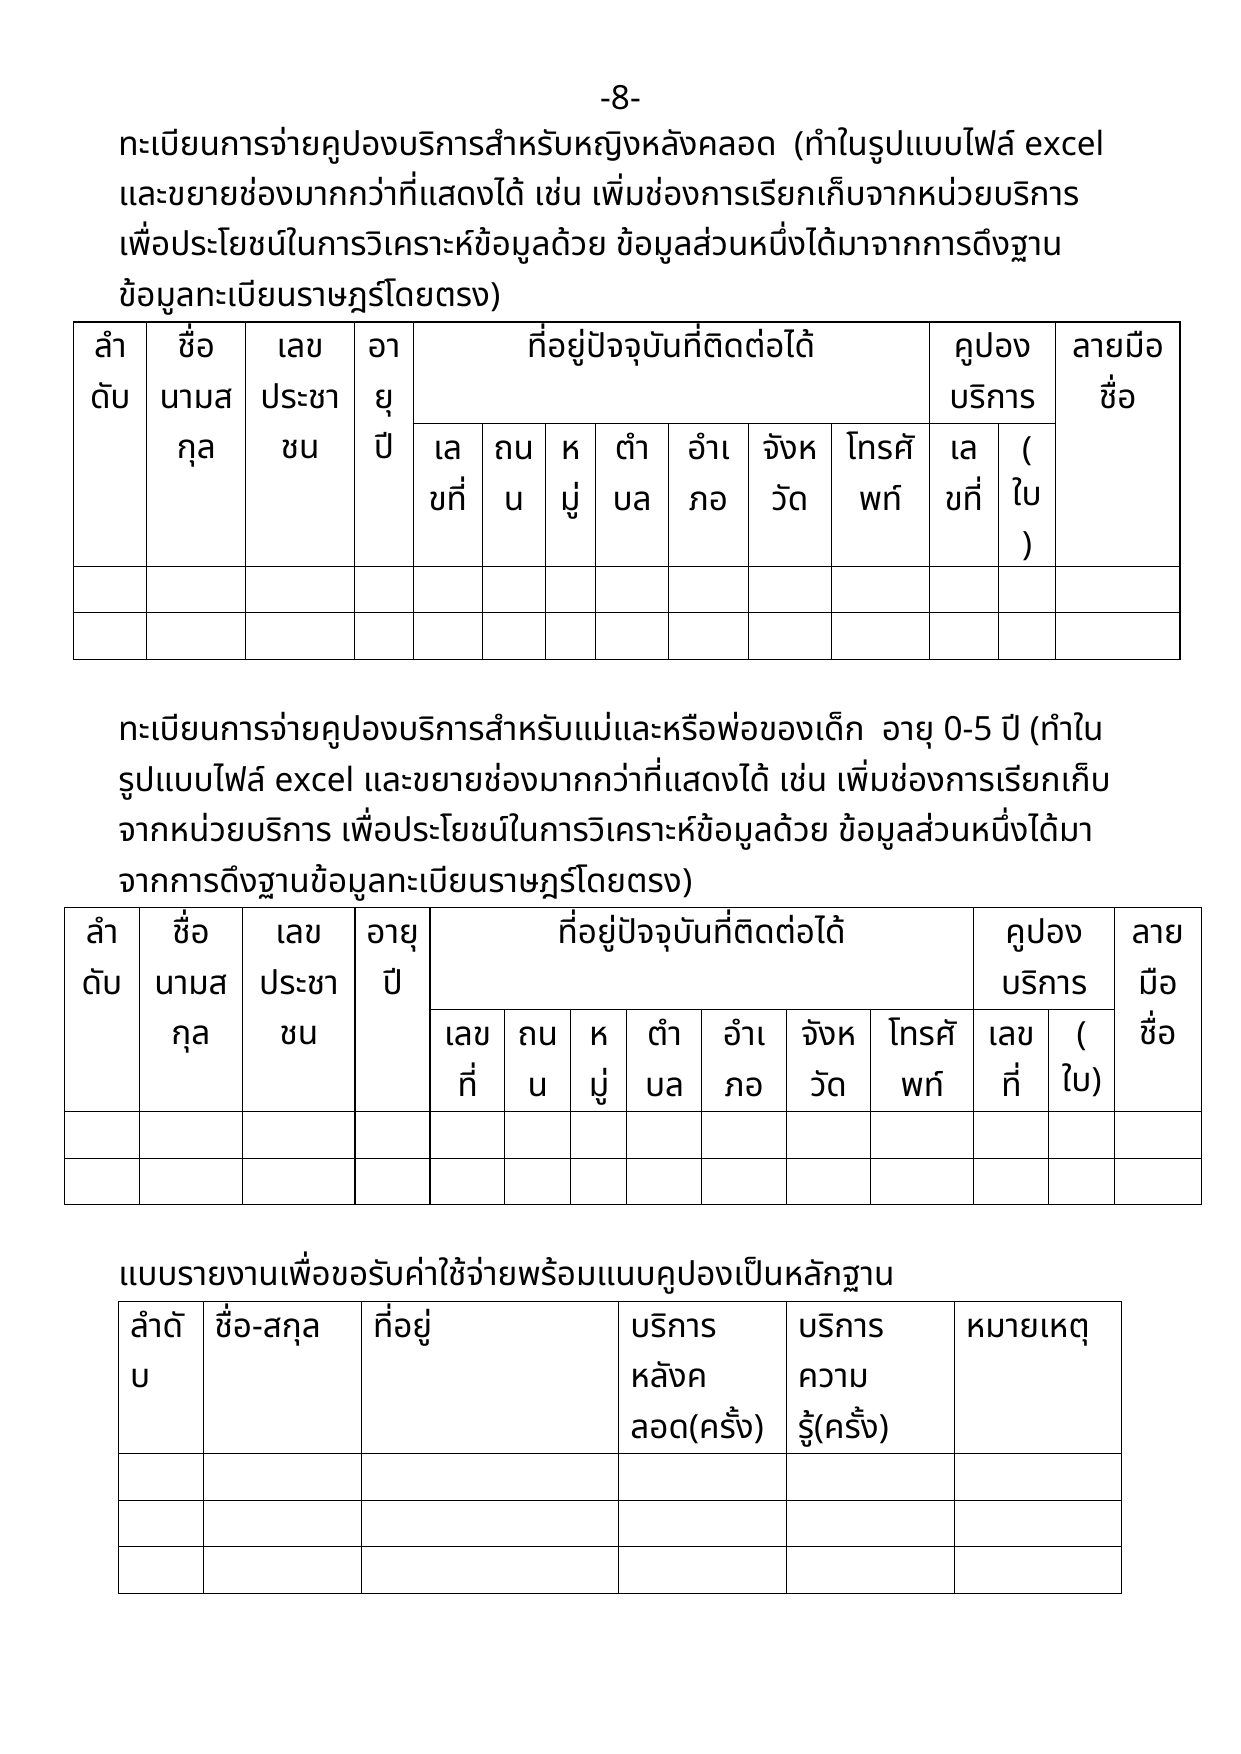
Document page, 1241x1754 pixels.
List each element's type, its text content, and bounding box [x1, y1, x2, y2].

table_cell [119, 1501, 203, 1546]
table_cell [505, 1159, 570, 1204]
table_header ลำดับ [65, 908, 139, 1111]
table_cell [505, 1112, 570, 1157]
table_cell [832, 613, 929, 658]
table_cell [483, 613, 545, 658]
table_cell [955, 1547, 1121, 1593]
table_cell [546, 613, 595, 658]
table_header ที่อยู่ปัจจุบันที่ติดต่อได้ [431, 908, 973, 1009]
table_cell [204, 1454, 361, 1500]
table_cell [119, 1454, 203, 1500]
table_header ชื่อ นามสกุล [140, 908, 242, 1111]
table_cell [619, 1454, 786, 1500]
table_cell [930, 613, 998, 658]
table_cell [246, 613, 354, 658]
table_cell [1056, 567, 1179, 612]
table_cell [147, 613, 245, 658]
table_cell [1049, 1112, 1114, 1157]
table_cell [955, 1454, 1121, 1500]
table_cell [431, 1112, 504, 1157]
table_cell [65, 1112, 139, 1157]
table_cell [362, 1547, 618, 1593]
table_cell เลขที่ [414, 424, 482, 566]
table_cell อำเภอ [669, 424, 748, 566]
table_cell เลขที่ [930, 424, 998, 566]
table_cell จังหวัด [749, 424, 831, 566]
table_header บริการหลังคลอด(ครั้ง) [619, 1302, 786, 1453]
table_cell [955, 1501, 1121, 1546]
table_cell [243, 1112, 354, 1157]
table_header ชื่อ นามสกุล [147, 323, 245, 566]
table_cell โทรศัพท์ [832, 424, 929, 566]
table_cell [243, 1159, 354, 1204]
table_cell [974, 1112, 1048, 1157]
table_cell [140, 1112, 242, 1157]
table_cell [832, 567, 929, 612]
table_cell [1115, 1112, 1201, 1157]
table_cell [355, 613, 413, 658]
table_cell [546, 567, 595, 612]
table_cell [362, 1454, 618, 1500]
table_cell [204, 1501, 361, 1546]
table_cell [1115, 1159, 1201, 1204]
table_cell [74, 613, 146, 658]
table_cell [669, 613, 748, 658]
table_cell เลขที่ [431, 1010, 504, 1111]
table_header คูปองบริการ [974, 908, 1114, 1009]
table_cell (ใบ) [999, 424, 1055, 566]
table_cell [414, 613, 482, 658]
table_cell หมู่ [571, 1010, 626, 1111]
table_cell [787, 1159, 870, 1204]
table_cell [65, 1159, 139, 1204]
table_cell ถนน [505, 1010, 570, 1111]
table_cell [619, 1501, 786, 1546]
table_cell [974, 1159, 1048, 1204]
table_header ที่อยู่ [362, 1302, 618, 1453]
table_cell [787, 1501, 954, 1546]
table_cell [571, 1159, 626, 1204]
table_cell อำเภอ [702, 1010, 786, 1111]
table_cell [356, 1159, 429, 1204]
table_cell [147, 567, 245, 612]
table_cell [669, 567, 748, 612]
table_cell [871, 1112, 973, 1157]
table_header หมายเหตุ [955, 1302, 1121, 1453]
table_cell [619, 1547, 786, 1593]
table_cell [431, 1159, 504, 1204]
table_cell [571, 1112, 626, 1157]
table_header คูปองบริการ [930, 323, 1055, 423]
table_cell [999, 613, 1055, 658]
table_header ลายมือชื่อ [1115, 908, 1201, 1111]
table_cell [414, 567, 482, 612]
table_header บริการความรู้(ครั้ง) [787, 1302, 954, 1453]
table_cell เลขที่ [974, 1010, 1048, 1111]
table_cell (ใบ) [1049, 1010, 1114, 1111]
table_cell [246, 567, 354, 612]
table_cell [702, 1159, 786, 1204]
table_cell [871, 1159, 973, 1204]
table_cell [204, 1547, 361, 1593]
table_cell [749, 567, 831, 612]
text ทะเบียนการจ่ายคูปองบริการสำหรับหญิงหลังคลอด (ทำในรูปแบบไฟล์ excel และขยายช่องมากกว่าที่แสดงได้ เช่น เพิ่มช่องการเรียกเก็บจากหน่วยบริการ เพื่อประโยชน์ในการวิเคราะห์ข้อมูลด้วย ข้อมูลส่วนหนึ่งได้มาจากการดึงฐานข้อมูลทะเบียนราษฎร์โดยตรง) [118, 119, 1122, 321]
table_cell [787, 1454, 954, 1500]
table_cell โทรศัพท์ [871, 1010, 973, 1111]
table_header เลขประชาชน [243, 908, 354, 1111]
table_cell หมู่ [546, 424, 595, 566]
table_header อายุปี [355, 323, 413, 566]
table_cell ตำบล [596, 424, 668, 566]
table_cell [749, 613, 831, 658]
table_cell [74, 567, 146, 612]
text แบบรายงานเพื่อขอรับค่าใช้จ่ายพร้อมแนบคูปองเป็นหลักฐาน [118, 1250, 1122, 1301]
table_cell [362, 1501, 618, 1546]
table_header ที่อยู่ปัจจุบันที่ติดต่อได้ [414, 323, 929, 423]
table_cell [483, 567, 545, 612]
table_cell [999, 567, 1055, 612]
table_cell [702, 1112, 786, 1157]
table_cell [1056, 613, 1179, 658]
table_cell [596, 613, 668, 658]
table_cell [930, 567, 998, 612]
table_header ลายมือชื่อ [1056, 323, 1179, 566]
table_cell [140, 1159, 242, 1204]
table_cell [787, 1112, 870, 1157]
table_cell [1049, 1159, 1114, 1204]
table_cell ตำบล [627, 1010, 701, 1111]
table_cell [355, 567, 413, 612]
table_header อายุปี [356, 908, 429, 1111]
text ทะเบียนการจ่ายคูปองบริการสำหรับแม่และหรือพ่อของเด็ก อายุ 0-5 ปี (ทำในรูปแบบไฟล์ excel และขยายช่องมากกว่าที่แสดงได้ เช่น เพิ่มช่องการเรียกเก็บจากหน่วยบริการ เพื่อประโยชน์ในการวิเคราะห์ข้อมูลด้วย ข้อมูลส่วนหนึ่งได้มาจากการดึงฐานข้อมูลทะเบียนราษฎร์โดยตรง) [118, 705, 1122, 907]
table_cell ถนน [483, 424, 545, 566]
table_cell [596, 567, 668, 612]
table_cell [627, 1112, 701, 1157]
table_cell [787, 1547, 954, 1593]
table_header เลขประชาชน [246, 323, 354, 566]
table_cell [356, 1112, 429, 1157]
table_header ชื่อ-สกุล [204, 1302, 361, 1453]
table_cell [119, 1547, 203, 1593]
table_header ลำดับ [74, 323, 146, 566]
table_cell จังหวัด [787, 1010, 870, 1111]
table_header ลำดับ [119, 1302, 203, 1453]
table_cell [627, 1159, 701, 1204]
